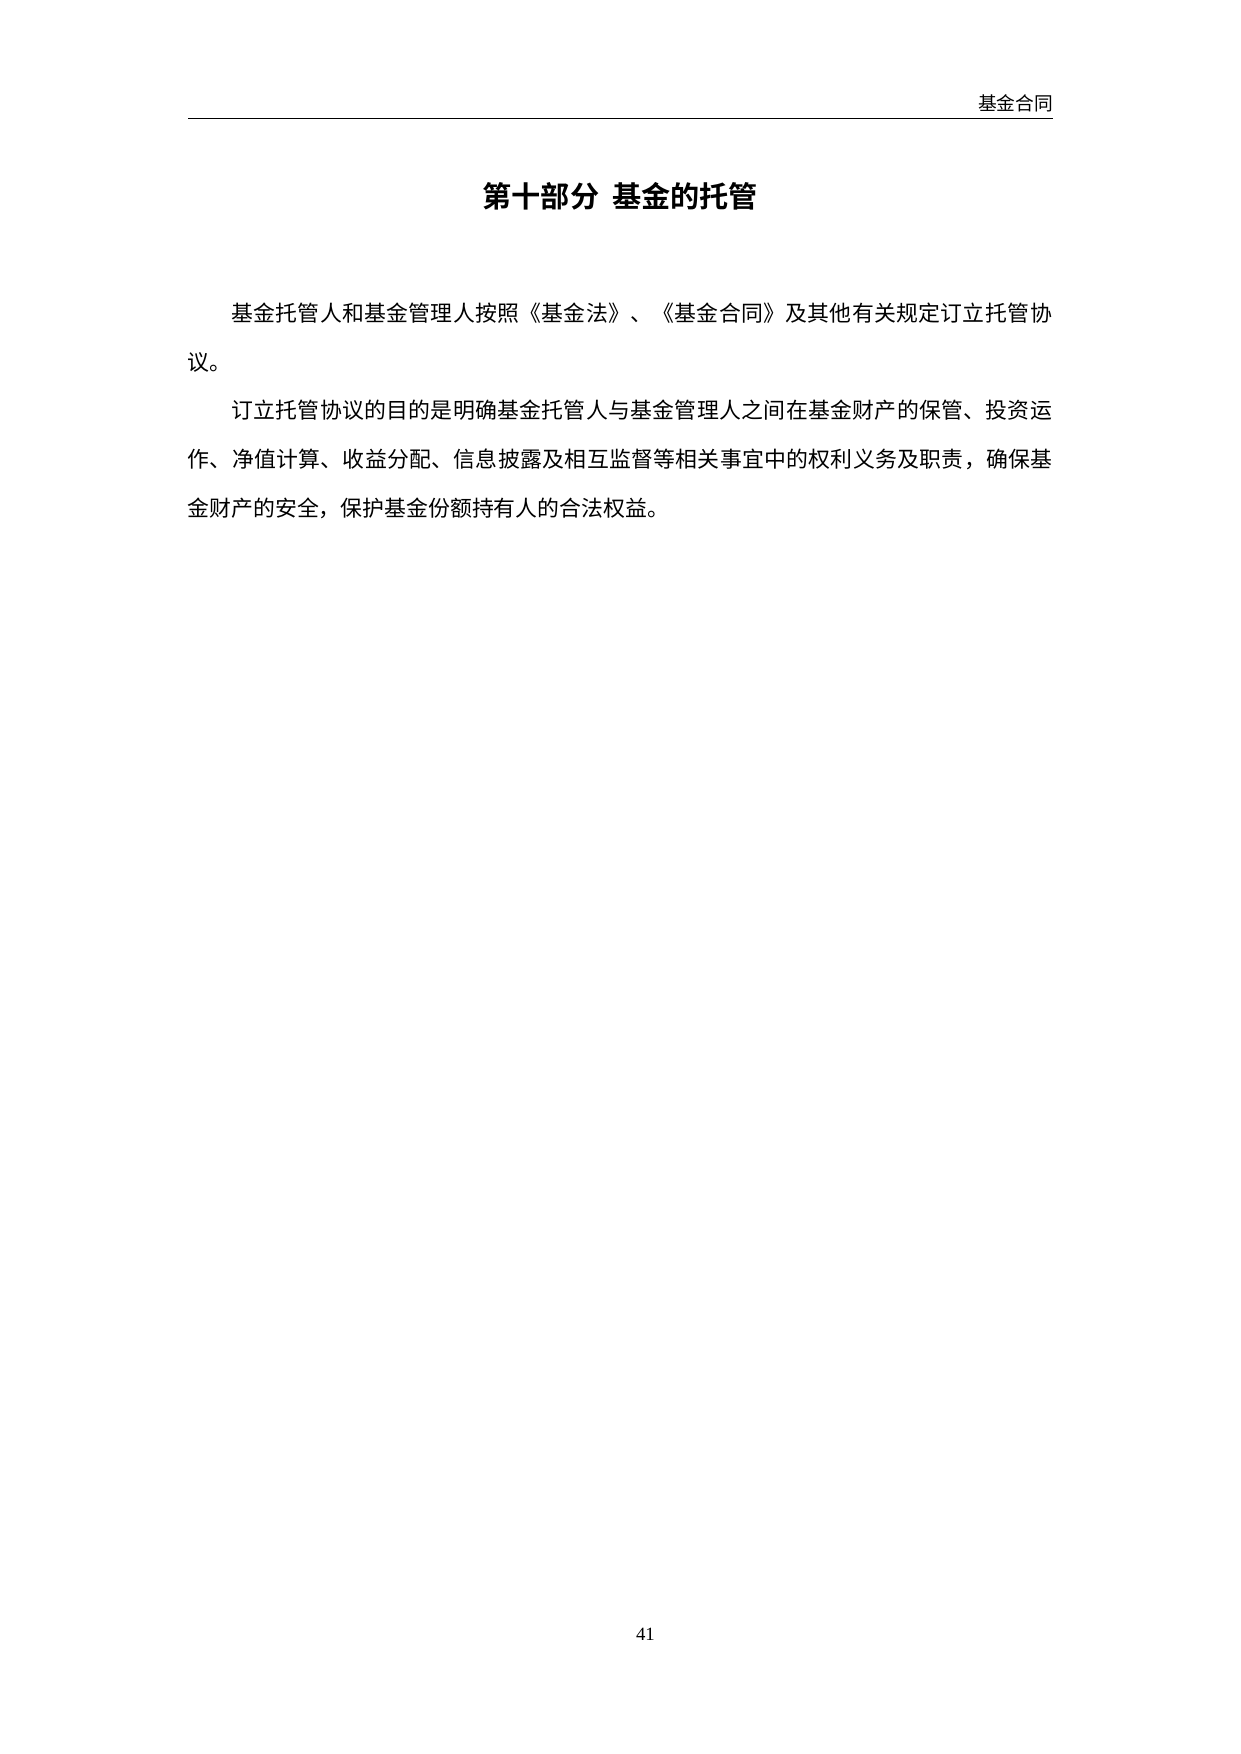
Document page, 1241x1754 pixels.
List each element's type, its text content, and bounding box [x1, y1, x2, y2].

text 基金托管人和基金管理人按照《基金法》、《基金合同》及其他有关规定订立托管协议。 [187, 296, 1053, 377]
text 订立托管协议的目的是明确基金托管人与基金管理人之间在基金财产的保管、投资运作、净值计算、收益分配、信息披露及相互监督等相关事宜中的权利义务及职责，确保基金财产的安全，保护基金份额持有人的合法权益。 [187, 393, 1053, 523]
subtitle 第十部分 基金的托管 [187, 162, 1053, 227]
